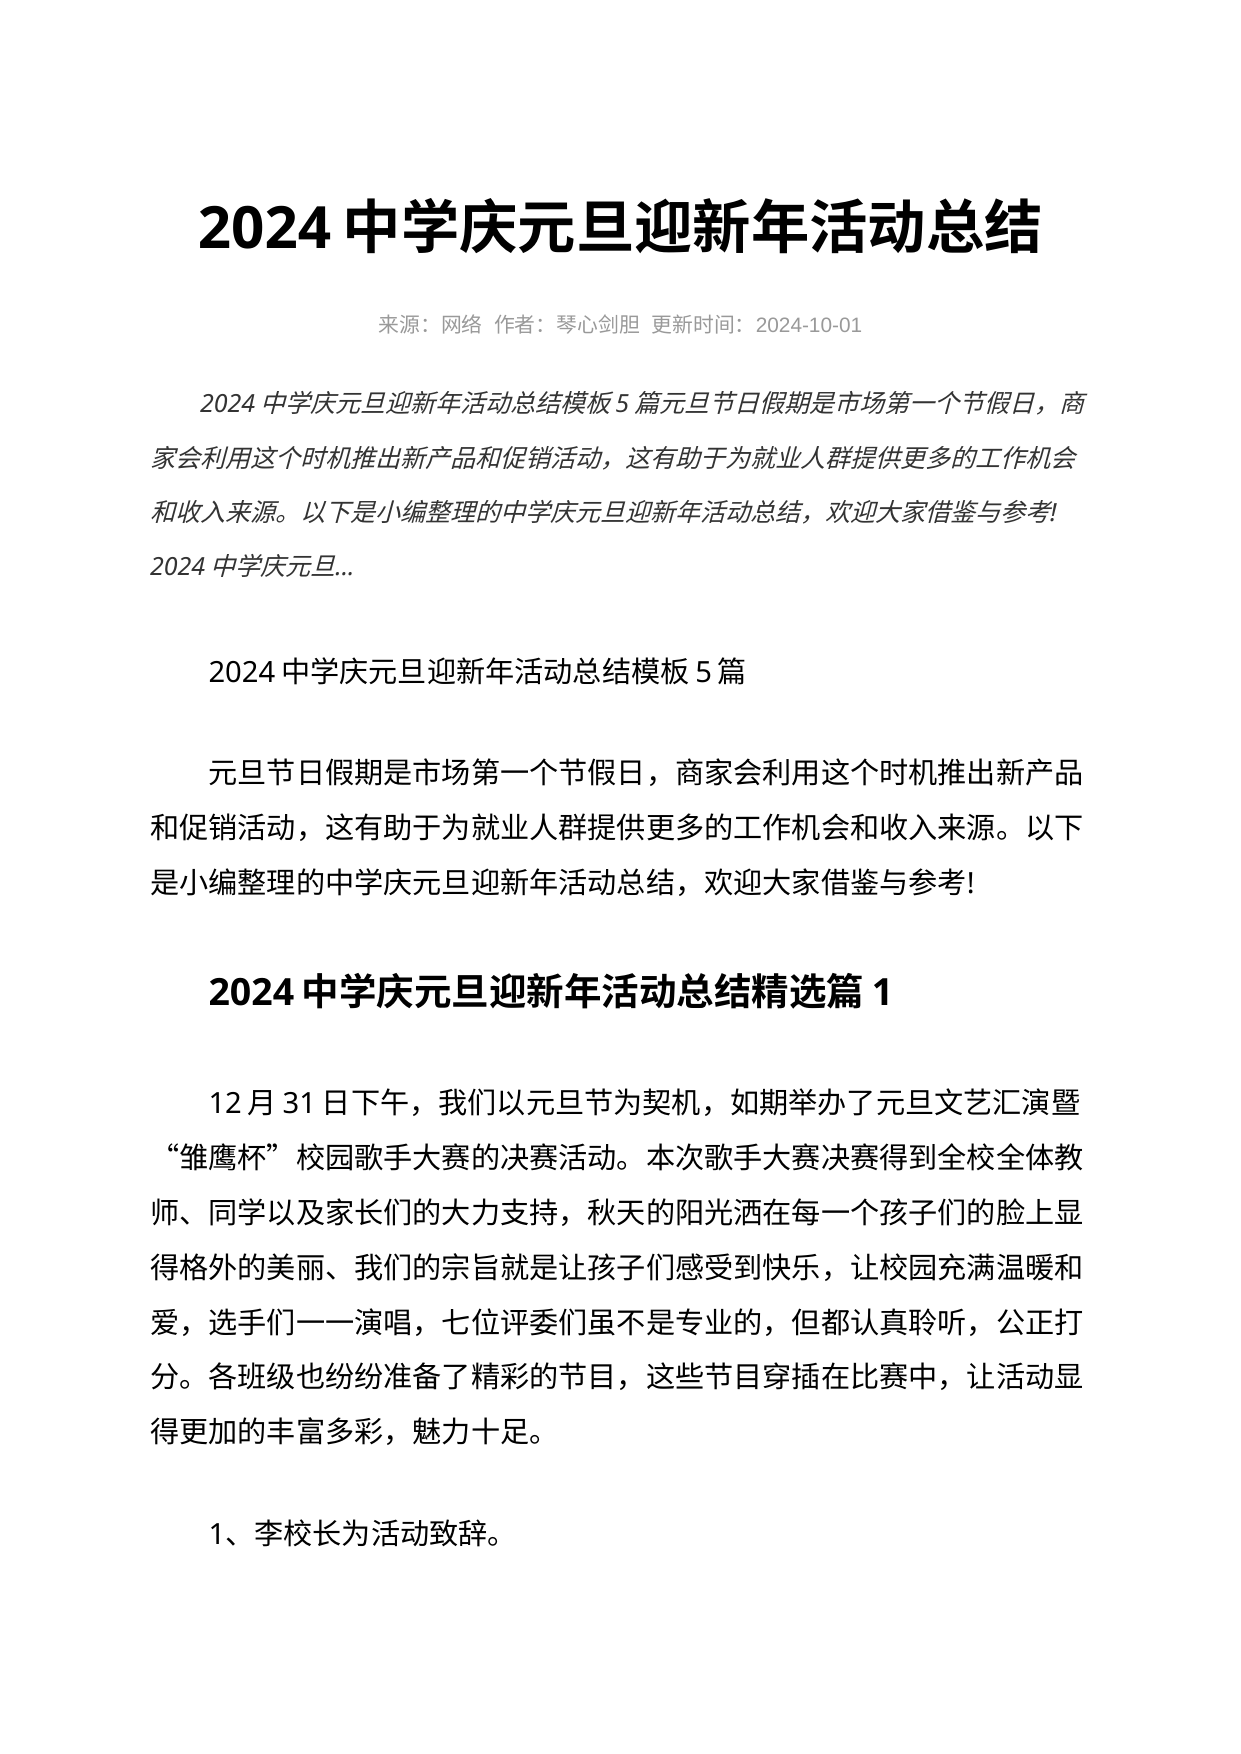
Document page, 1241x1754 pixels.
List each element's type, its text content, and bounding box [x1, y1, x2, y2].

text 来源：网络 作者：琴心剑胆 更新时间：2024-10-01 [150, 313, 1090, 337]
text 2024中学庆元旦迎新年活动总结精选篇1 [150, 962, 1090, 1016]
text 12月31日下午，我们以元旦节为契机，如期举办了元旦文艺汇演暨“雏鹰杯”校园歌手大赛的决赛活动。本次歌手大赛决赛得到全校全体教师、同学以及家长们的大力支持，秋天的阳光洒在每一个孩子们的脸上显得格外的美丽、我们的宗旨就是让孩子们感受到快乐，让校园充满温暖和爱，选手们一一演唱，七位评委们虽不是专业的，但都认真聆听，公正打分。各班级也纷纷准备了精彩的节目，这些节目穿插在比赛中，让活动显得更加的丰富多彩，魅力十足。 [150, 1079, 1090, 1451]
text 1、李校长为活动致辞。 [150, 1511, 1090, 1553]
subtitle 2024中学庆元旦迎新年活动总结 [150, 181, 1090, 266]
text 元旦节日假期是市场第一个节假日，商家会利用这个时机推出新产品和促销活动，这有助于为就业人群提供更多的工作机会和收入来源。以下是小编整理的中学庆元旦迎新年活动总结，欢迎大家借鉴与参考! [150, 750, 1090, 902]
text 2024中学庆元旦迎新年活动总结模板5篇元旦节日假期是市场第一个节假日，商家会利用这个时机推出新产品和促销活动，这有助于为就业人群提供更多的工作机会和收入来源。以下是小编整理的中学庆元旦迎新年活动总结，欢迎大家借鉴与参考!2024中学庆元旦... [150, 384, 1090, 583]
text 2024中学庆元旦迎新年活动总结模板5篇 [150, 648, 1090, 691]
